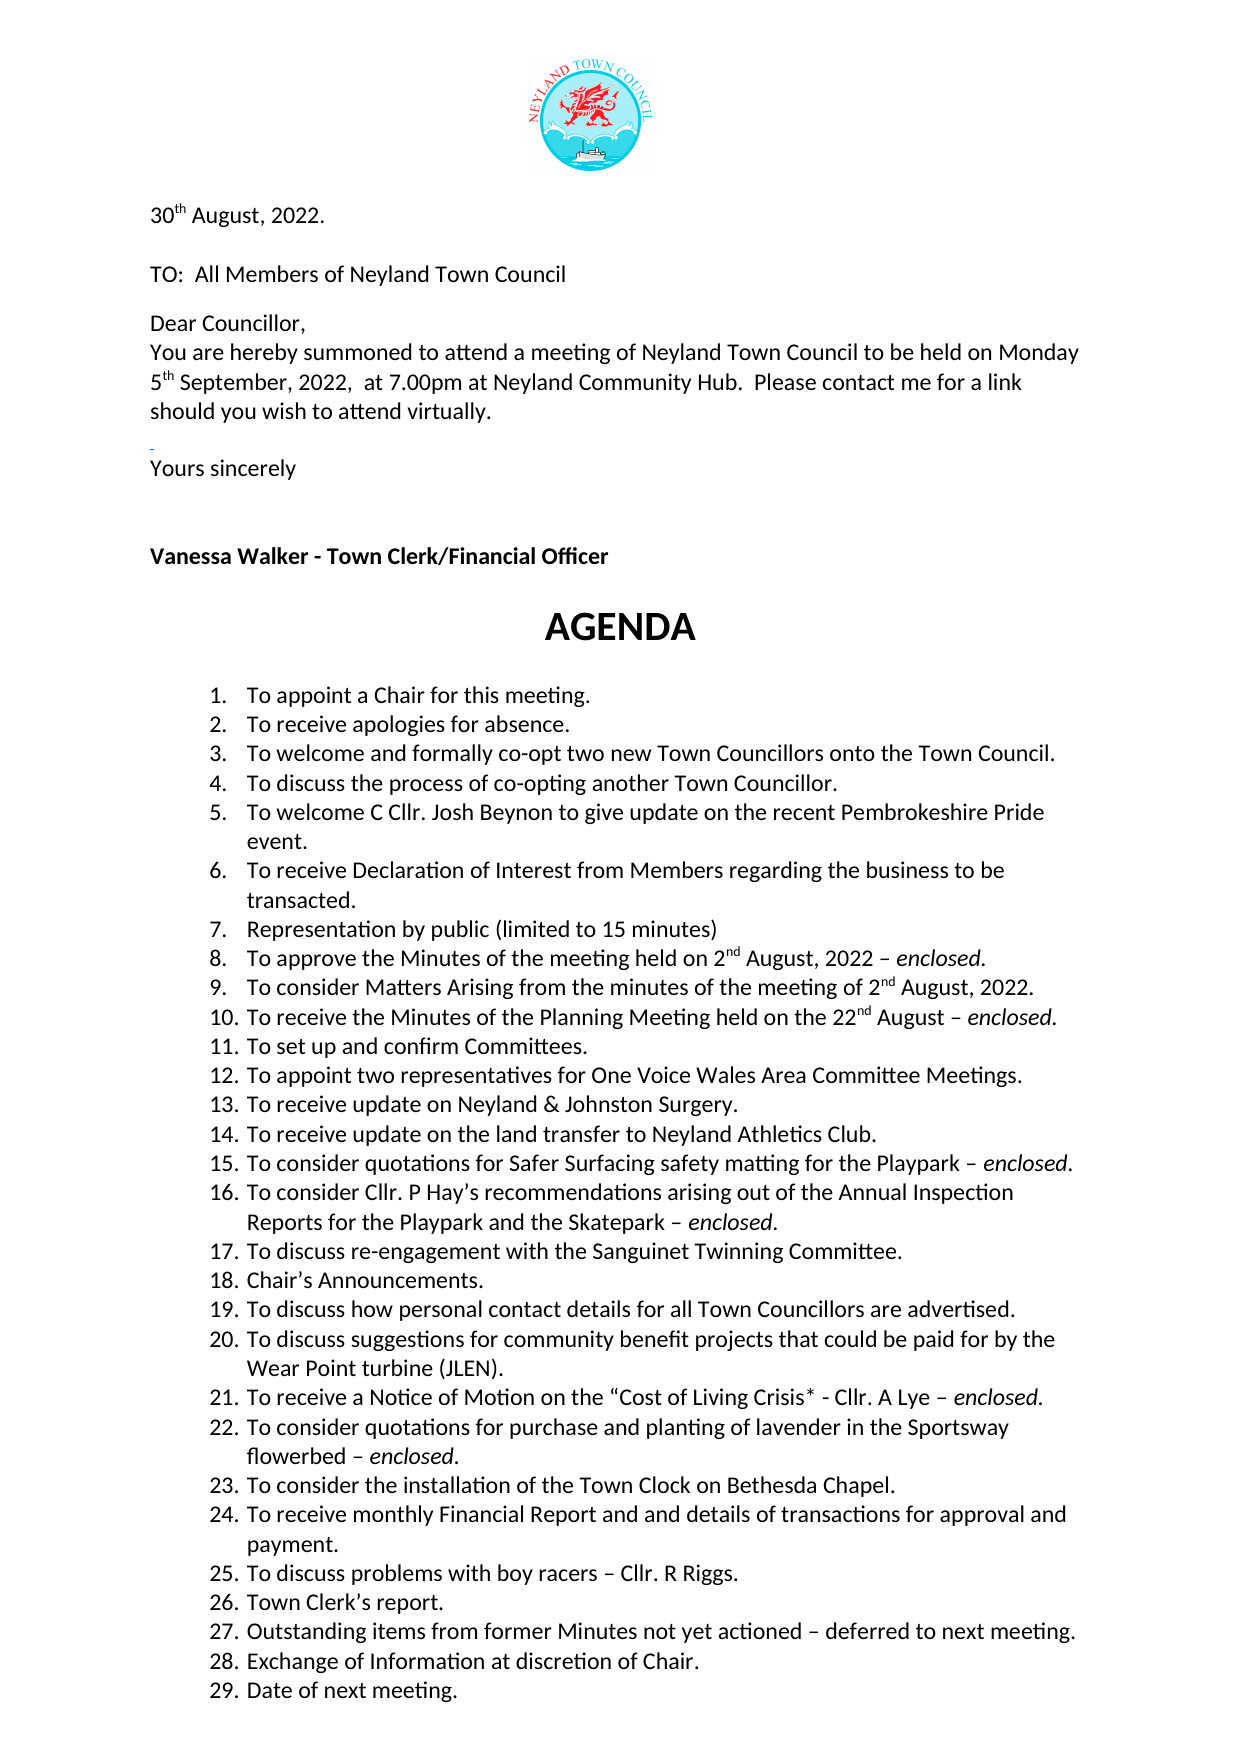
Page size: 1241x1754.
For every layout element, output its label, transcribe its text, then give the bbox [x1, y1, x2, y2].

picture [527, 57, 654, 171]
list To consider quotations for purchase and planting of lavender in the Sportsway flowerbed – enclosed. [209, 1412, 1090, 1470]
text Dear Councillor, [150, 308, 1090, 337]
list To appoint two representatives for One Voice Wales Area Committee Meetings. [209, 1060, 1090, 1089]
list To receive a Notice of Motion on the “Cost of Living Crisis* - Cllr. A Lye – enclosed. [209, 1382, 1090, 1412]
list To consider Matters Arising from the minutes of the meeting of 2nd August, 2022. [209, 972, 1090, 1002]
text TO: All Members of Neyland Town Council [150, 259, 1090, 288]
list To discuss re-engagement with the Sanguinet Twinning Committee. [209, 1236, 1090, 1265]
list Exchange of Information at discretion of Chair. [209, 1646, 1090, 1675]
list To discuss problems with boy racers – Cllr. R Riggs. [209, 1558, 1090, 1587]
list To consider Cllr. P Hay’s recommendations arising out of the Annual Inspection Reports for the Playpark and the Skatepark – enclosed. [209, 1177, 1090, 1236]
list Date of next meeting. [209, 1675, 1090, 1704]
list To receive update on Neyland & Johnston Surgery. [209, 1089, 1090, 1119]
list To discuss suggestions for community benefit projects that could be paid for by the Wear Point turbine (JLEN). [209, 1324, 1090, 1382]
list To receive the Minutes of the Planning Meeting held on the 22nd August – enclosed. [209, 1002, 1090, 1031]
list To appoint a Chair for this meeting. [209, 680, 1090, 709]
list To receive monthly Financial Report and and details of transactions for approval and payment. [209, 1499, 1090, 1558]
list To welcome and formally co-opt two new Town Councillors onto the Town Council. [209, 738, 1090, 768]
list To discuss how personal contact details for all Town Councillors are advertised. [209, 1294, 1090, 1324]
list Outstanding items from former Minutes not yet actioned – deferred to next meeting. [209, 1616, 1090, 1646]
text AGENDA [150, 600, 1090, 651]
list Representation by public (limited to 15 minutes) [209, 914, 1090, 943]
text You are hereby summoned to attend a meeting of Neyland Town Council to be held on Monday 5th September, 2022, at 7.00pm at Neyland Community Hub. Please contact me for a link should you wish to attend virtually. [150, 337, 1090, 425]
list To receive Declaration of Interest from Members regarding the business to be transacted. [209, 855, 1090, 914]
list To consider quotations for Safer Surfacing safety matting for the Playpark – enclosed. [209, 1148, 1090, 1177]
text 30th August, 2022. [150, 200, 1090, 229]
text Vanessa Walker - Town Clerk/Financial Officer [150, 541, 1090, 570]
list Town Clerk’s report. [209, 1587, 1090, 1616]
list To approve the Minutes of the meeting held on 2nd August, 2022 – enclosed. [209, 943, 1090, 972]
list To consider the installation of the Town Clock on Bethesda Chapel. [209, 1470, 1090, 1499]
list To welcome C Cllr. Josh Beynon to give update on the recent Pembrokeshire Pride event. [209, 797, 1090, 855]
list To receive apologies for absence. [209, 709, 1090, 738]
list To set up and confirm Committees. [209, 1031, 1090, 1060]
list Chair’s Announcements. [209, 1265, 1090, 1294]
list To receive update on the land transfer to Neyland Athletics Club. [209, 1119, 1090, 1148]
list To discuss the process of co-opting another Town Councillor. [209, 768, 1090, 797]
text Yours sincerely [150, 453, 1090, 483]
